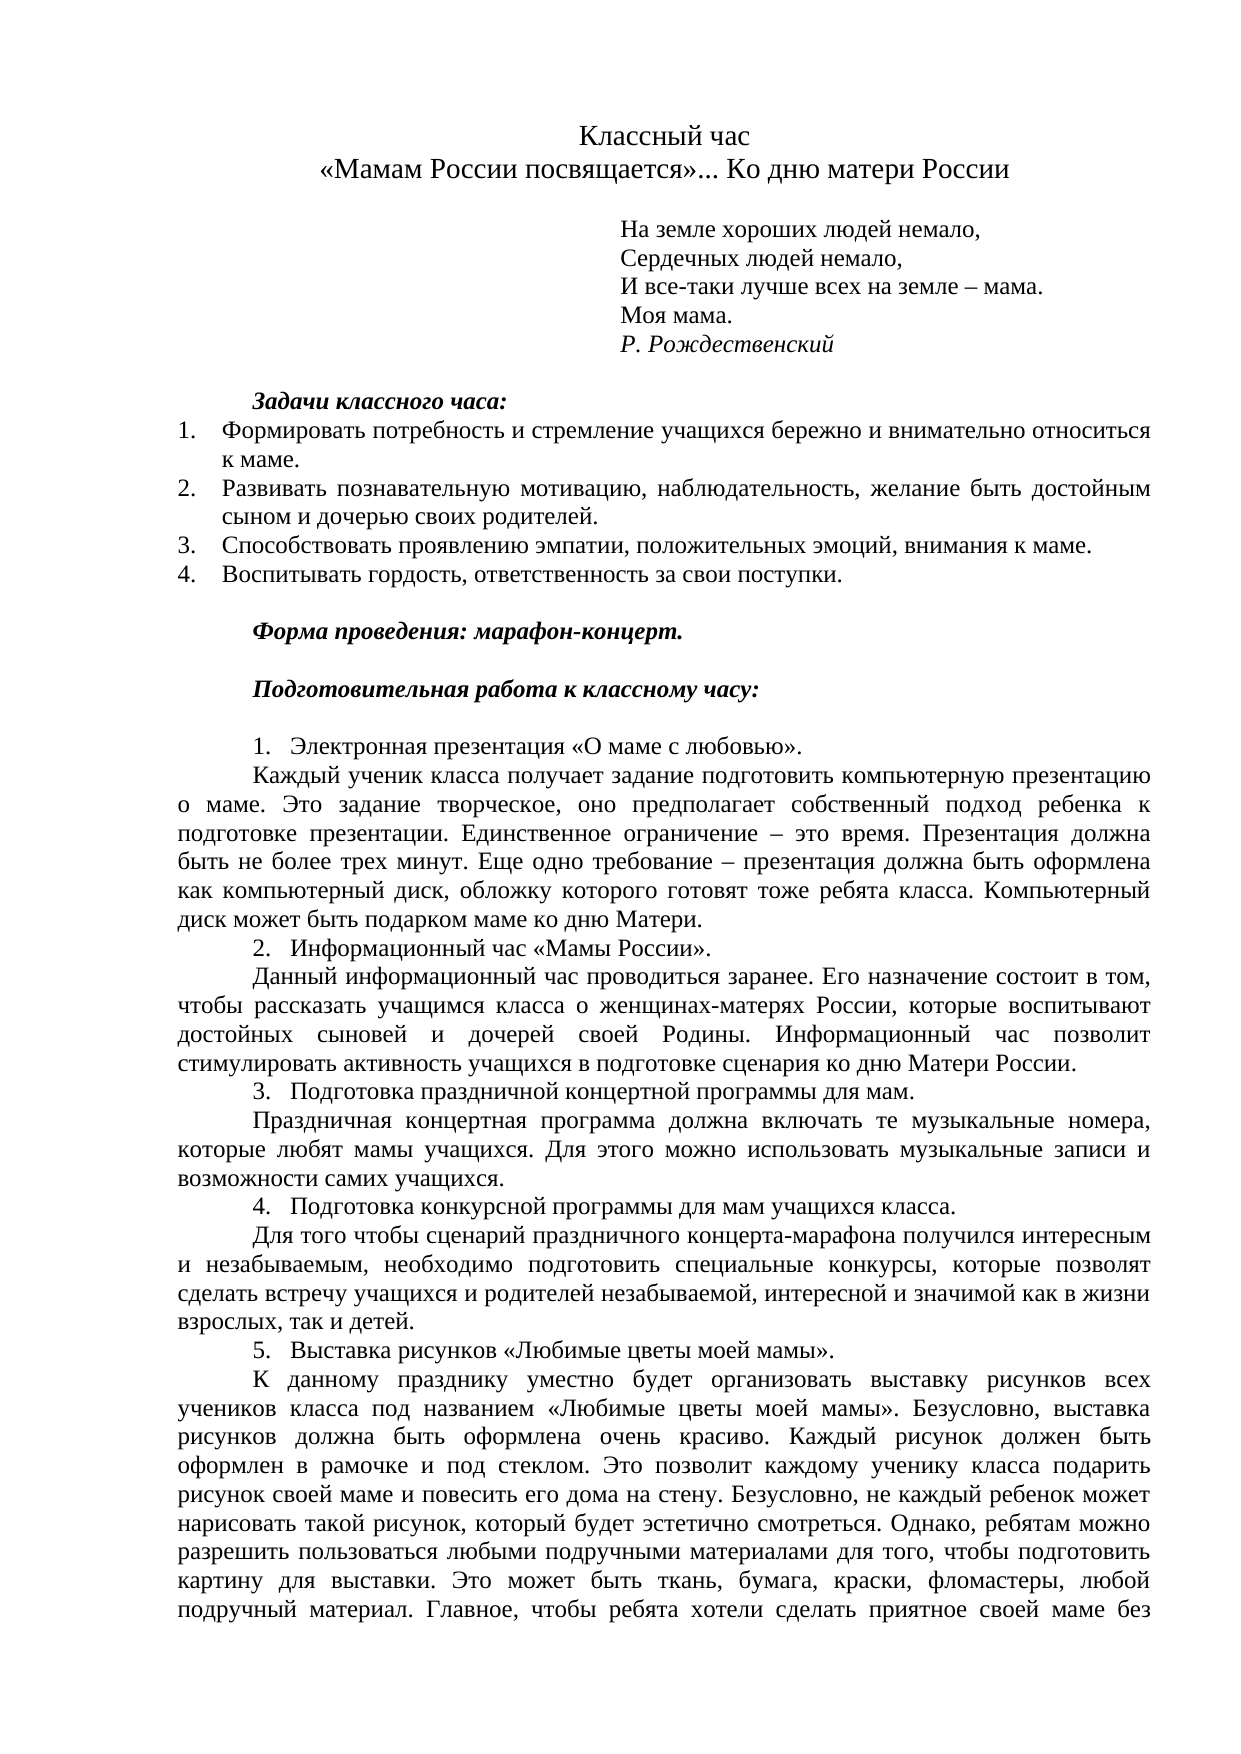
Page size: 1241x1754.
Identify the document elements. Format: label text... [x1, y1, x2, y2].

list Способствовать проявлению эмпатии, положительных эмоций, внимания к маме. [177, 530, 1152, 559]
text Для того чтобы сценарий праздничного концерта-марафона получился интересным и незабываемым, необходимо подготовить специальные конкурсы, которые позволят сделать встречу учащихся и родителей незабываемой, интересной и значимой как в жизни взрослых, так и детей. [177, 1220, 1152, 1335]
text Данный информационный час проводиться заранее. Его назначение состоит в том, чтобы рассказать учащимся класса о женщинах-матерях России, которые воспитывают достойных сыновей и дочерей своей Родины. Информационный час позволит стимулировать активность учащихся в подготовке сценария ко дню Матери России. [177, 961, 1152, 1076]
text Каждый ученик класса получает задание подготовить компьютерную презентацию о маме. Это задание творческое, оно предполагает собственный подход ребенка к подготовке презентации. Единственное ограничение – это время. Презентация должна быть не более трех минут. Еще одно требование – презентация должна быть оформлена как компьютерный диск, обложку которого готовят тоже ребята класса. Компьютерный диск может быть подарком маме ко дню Матери. [177, 760, 1152, 933]
text Сердечных людей немало, [177, 243, 1152, 271]
text Моя мама. [177, 300, 1152, 329]
text Подготовительная работа к классному часу: [177, 674, 1152, 703]
list Информационный час «Мамы России». [252, 933, 1152, 961]
list Подготовка конкурсной программы для мам учащихся класса. [252, 1191, 1152, 1220]
list Развивать познавательную мотивацию, наблюдательность, желание быть достойным сыном и дочерью своих родителей. [177, 473, 1152, 530]
text Задачи классного часа: [177, 386, 1152, 415]
list Формировать потребность и стремление учащихся бережно и внимательно относиться к маме. [177, 415, 1152, 473]
list Подготовка праздничной концертной программы для мам. [252, 1076, 1152, 1105]
text И все-таки лучше всех на земле – мама. [177, 271, 1152, 300]
text Форма проведения: марафон-концерт. [177, 616, 1152, 645]
text Классный час [177, 118, 1152, 152]
list Воспитывать гордость, ответственность за свои поступки. [177, 559, 1152, 588]
text Р. Рождественский [177, 329, 1152, 358]
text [177, 1364, 1152, 1623]
text Праздничная концертная программа должна включать те музыкальные номера, которые любят мамы учащихся. Для этого можно использовать музыкальные записи и возможности самих учащихся. [177, 1105, 1152, 1191]
text «Мамам России посвящается»... Ко дню матери России [177, 152, 1152, 185]
list Электронная презентация «О маме с любовью». [252, 731, 1152, 760]
text На земле хороших людей немало, [177, 214, 1152, 243]
list Выставка рисунков «Любимые цветы моей мамы». [252, 1335, 1152, 1364]
